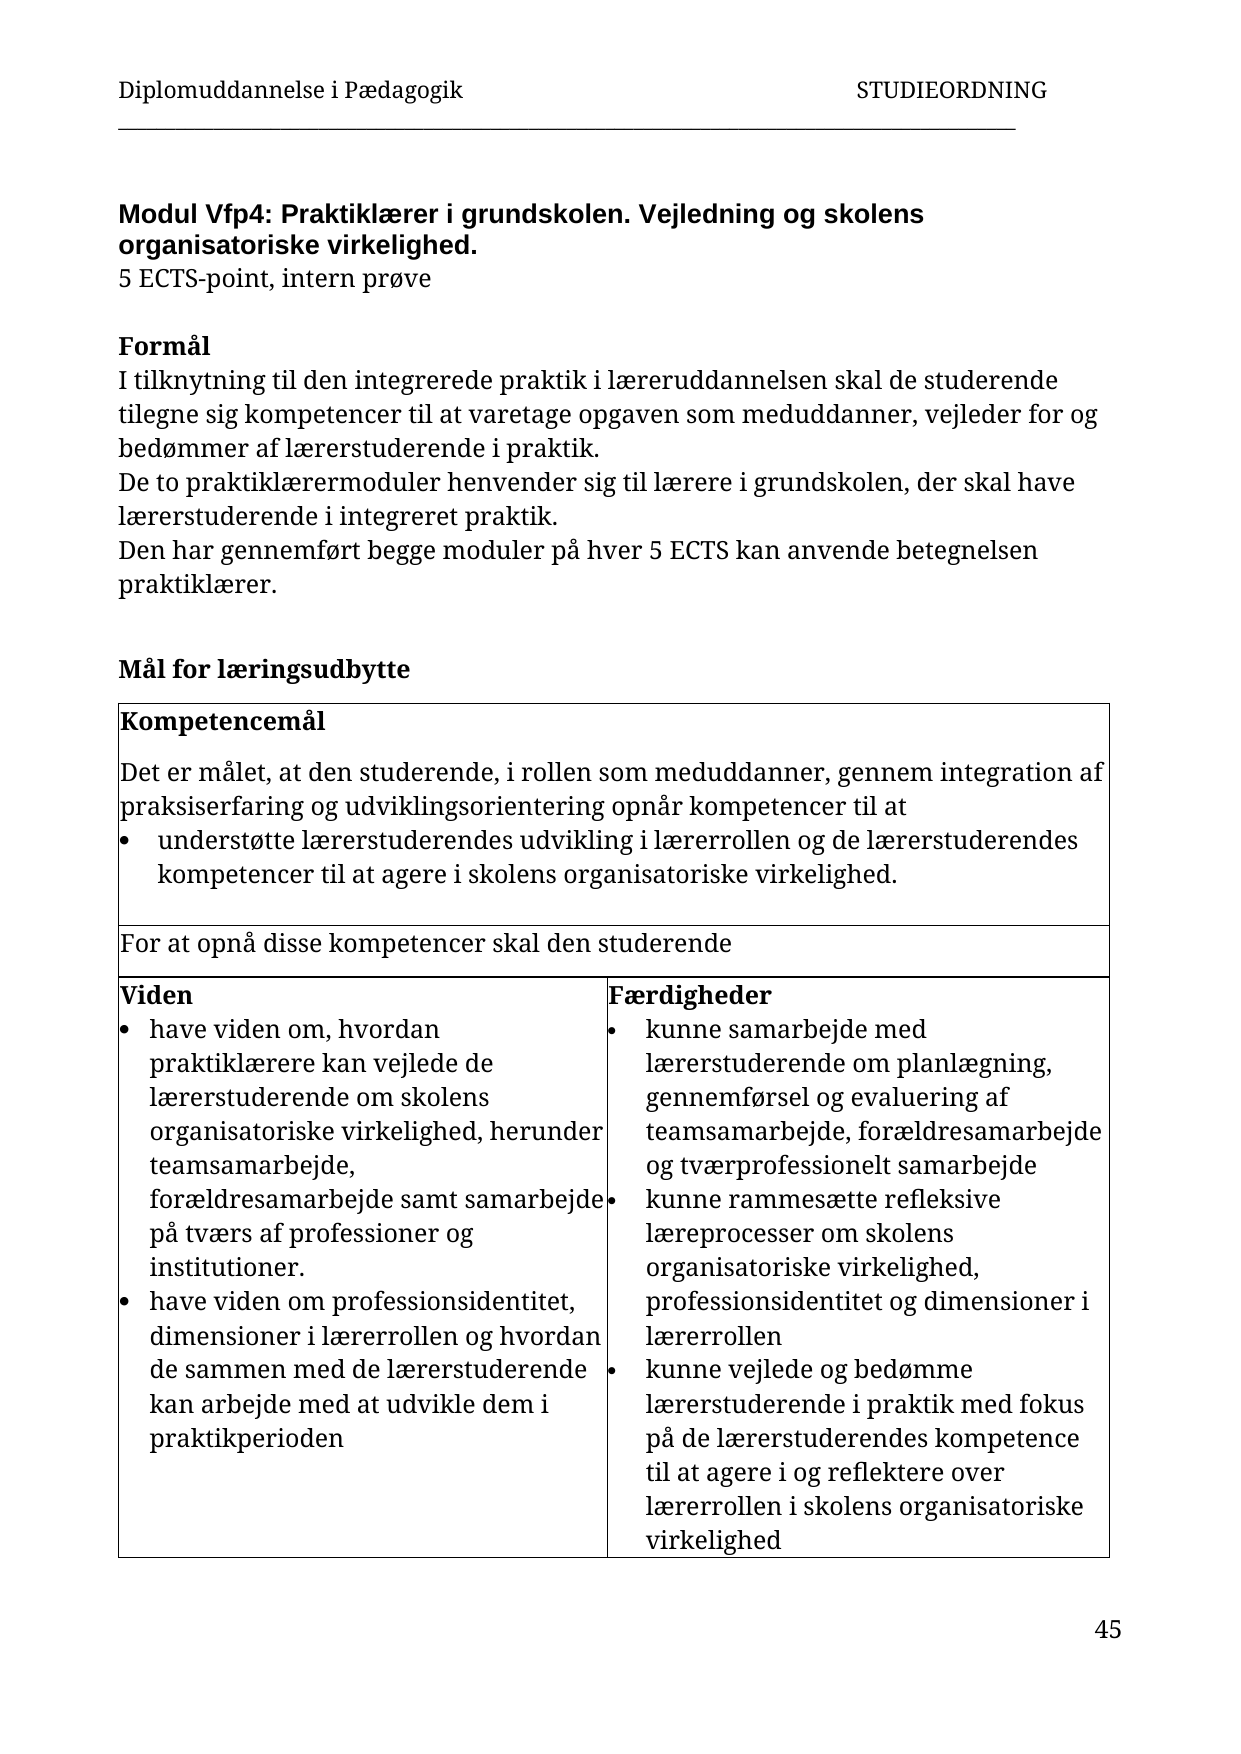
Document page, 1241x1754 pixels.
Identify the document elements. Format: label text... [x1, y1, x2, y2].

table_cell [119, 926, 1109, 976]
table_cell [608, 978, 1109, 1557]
text De to praktiklærermoduler henvender sig til lærere i grundskolen, der skal have lærerstuderende i integreret praktik. [118, 465, 1116, 533]
text Formål [118, 329, 1116, 363]
subtitle Modul Vfp4: Praktiklærer i grundskolen. Vejledning og skolens organisatoriske virkelighed. [118, 198, 1122, 261]
text I tilknytning til den integrerede praktik i læreruddannelsen skal de studerende tilegne sig kompetencer til at varetage opgaven som meduddanner, vejleder for og bedømmer af lærerstuderende i praktik. [118, 363, 1116, 465]
text 5 ECTS-point, intern prøve [118, 261, 1122, 294]
text Mål for læringsudbytte [118, 652, 1122, 686]
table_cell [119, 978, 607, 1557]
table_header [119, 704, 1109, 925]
text Den har gennemført begge moduler på hver 5 ECTS kan anvende betegnelsen praktiklærer. [118, 533, 1116, 601]
